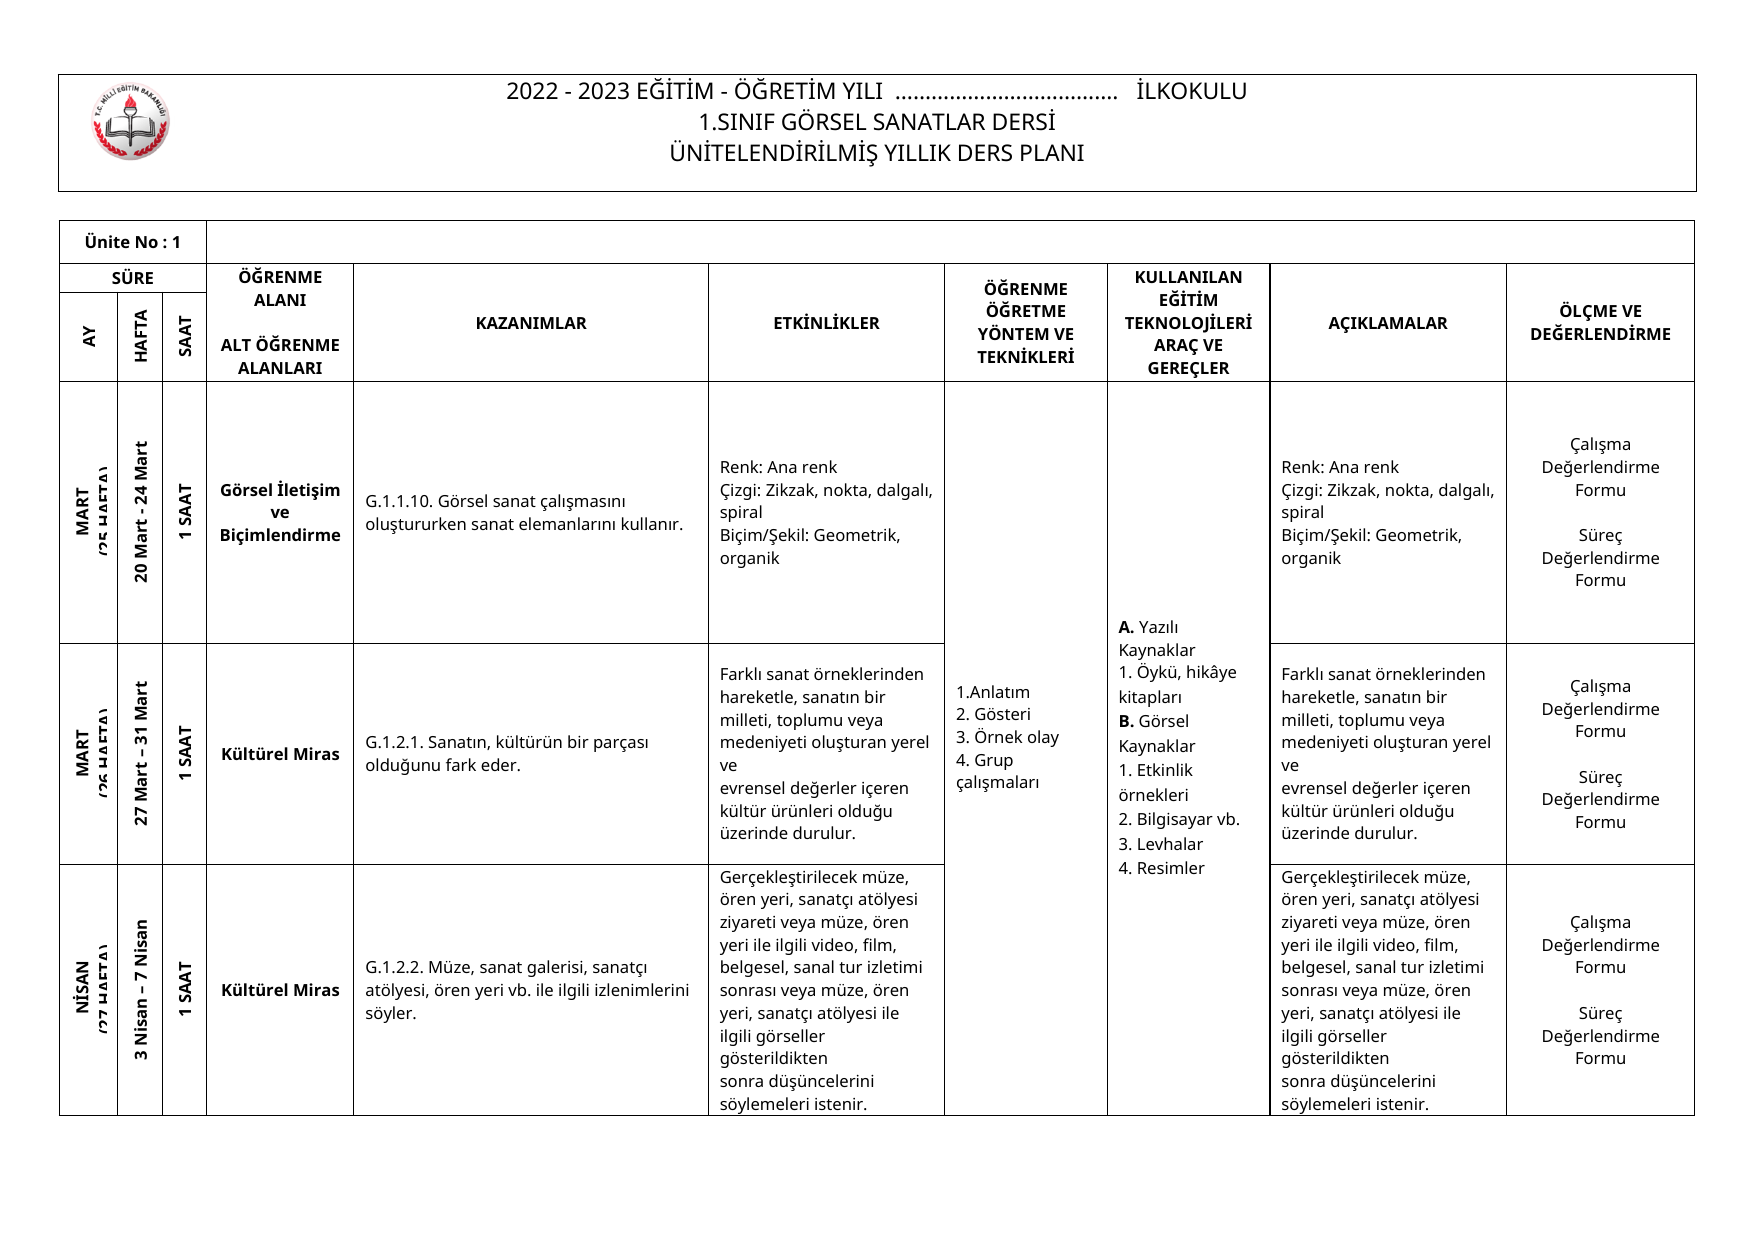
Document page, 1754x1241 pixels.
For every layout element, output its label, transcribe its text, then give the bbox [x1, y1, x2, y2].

table_cell ETKİNLİKLER [709, 264, 944, 381]
table_cell MART (25.HAFTA) [60, 382, 117, 643]
table_cell Renk: Ana renk Çizgi: Zikzak, nokta, dalgalı, spiral Biçim/Şekil: Geometrik, organik [709, 382, 944, 643]
table_cell ÖLÇME VE DEĞERLENDİRME [1507, 264, 1694, 381]
table_cell AY [60, 293, 117, 381]
table_cell G.1.2.2. Müze, sanat galerisi, sanatçı atölyesi, ören yeri vb. ile ilgili izlenimlerini söyler. [354, 865, 708, 1115]
table_cell Çalışma Değerlendirme Formu Süreç Değerlendirme Formu [1507, 865, 1694, 1115]
picture [85, 77, 175, 167]
table_cell G.1.2.1. Sanatın, kültürün bir parçası olduğunu fark eder. [354, 644, 708, 864]
table_cell 27 Mart – 31 Mart [118, 644, 162, 864]
table_cell KULLANILAN EĞİTİM TEKNOLOJİLERİ ARAÇ VE GEREÇLER [1108, 264, 1269, 381]
table_cell KAZANIMLAR [354, 264, 708, 381]
table_cell G.1.1.10. Görsel sanat çalışmasını oluştururken sanat elemanlarını kullanır. [354, 382, 708, 643]
table_cell Gerçekleştirilecek müze, ören yeri, sanatçı atölyesi ziyareti veya müze, ören yeri ile ilgili video, film, belgesel, sanal tur izletimi sonrası veya müze, ören yeri, sanatçı atölyesi ile ilgili görseller gösterildikten sonra düşüncelerini söylemeleri istenir. [709, 865, 944, 1115]
table_cell 1 SAAT [163, 644, 206, 864]
table_cell 1 SAAT [163, 865, 206, 1115]
table_cell Çalışma Değerlendirme Formu Süreç Değerlendirme Formu [1507, 644, 1694, 864]
table_cell Kültürel Miras [207, 644, 353, 864]
table_cell SAAT [163, 293, 206, 381]
table_header Ünite No : 1 [60, 221, 206, 263]
table_header [207, 221, 1694, 263]
table_cell ÖĞRENME ALANI ALT ÖĞRENME ALANLARI [207, 264, 353, 381]
table_cell MART (26.HAFTA) [60, 644, 117, 864]
table_cell Renk: Ana renk Çizgi: Zikzak, nokta, dalgalı, spiral Biçim/Şekil: Geometrik, organik [1271, 382, 1506, 643]
table_cell NİSAN (27.HAFTA) [60, 865, 117, 1115]
table_cell Görsel İletişim ve Biçimlendirme [207, 382, 353, 643]
table_cell A. Yazılı Kaynaklar 1. Öykü, hikâye kitapları B. Görsel Kaynaklar 1. Etkinlik örnekleri 2. Bilgisayar vb. 3. Levhalar 4. Resimler [1108, 382, 1269, 1115]
table_cell 1 SAAT [163, 382, 206, 643]
table_cell AÇIKLAMALAR [1271, 264, 1506, 381]
table_cell Çalışma Değerlendirme Formu Süreç Değerlendirme Formu [1507, 382, 1694, 643]
table_cell Farklı sanat örneklerinden hareketle, sanatın bir milleti, toplumu veya medeniyeti oluşturan yerel ve evrensel değerler içeren kültür ürünleri olduğu üzerinde durulur. [709, 644, 944, 864]
table_cell ÖĞRENME ÖĞRETME YÖNTEM VE TEKNİKLERİ [945, 264, 1107, 381]
table_cell SÜRE [60, 264, 206, 292]
table_cell Kültürel Miras [207, 865, 353, 1115]
table_cell Gerçekleştirilecek müze, ören yeri, sanatçı atölyesi ziyareti veya müze, ören yeri ile ilgili video, film, belgesel, sanal tur izletimi sonrası veya müze, ören yeri, sanatçı atölyesi ile ilgili görseller gösterildikten sonra düşüncelerini söylemeleri istenir. [1271, 865, 1506, 1115]
table_cell HAFTA [118, 293, 162, 381]
table_cell Farklı sanat örneklerinden hareketle, sanatın bir milleti, toplumu veya medeniyeti oluşturan yerel ve evrensel değerler içeren kültür ürünleri olduğu üzerinde durulur. [1271, 644, 1506, 864]
table_cell 1.Anlatım 2. Gösteri 3. Örnek olay 4. Grup çalışmaları [945, 382, 1107, 1115]
table_cell 20 Mart - 24 Mart [118, 382, 162, 643]
table_cell 3 Nisan – 7 Nisan [118, 865, 162, 1115]
